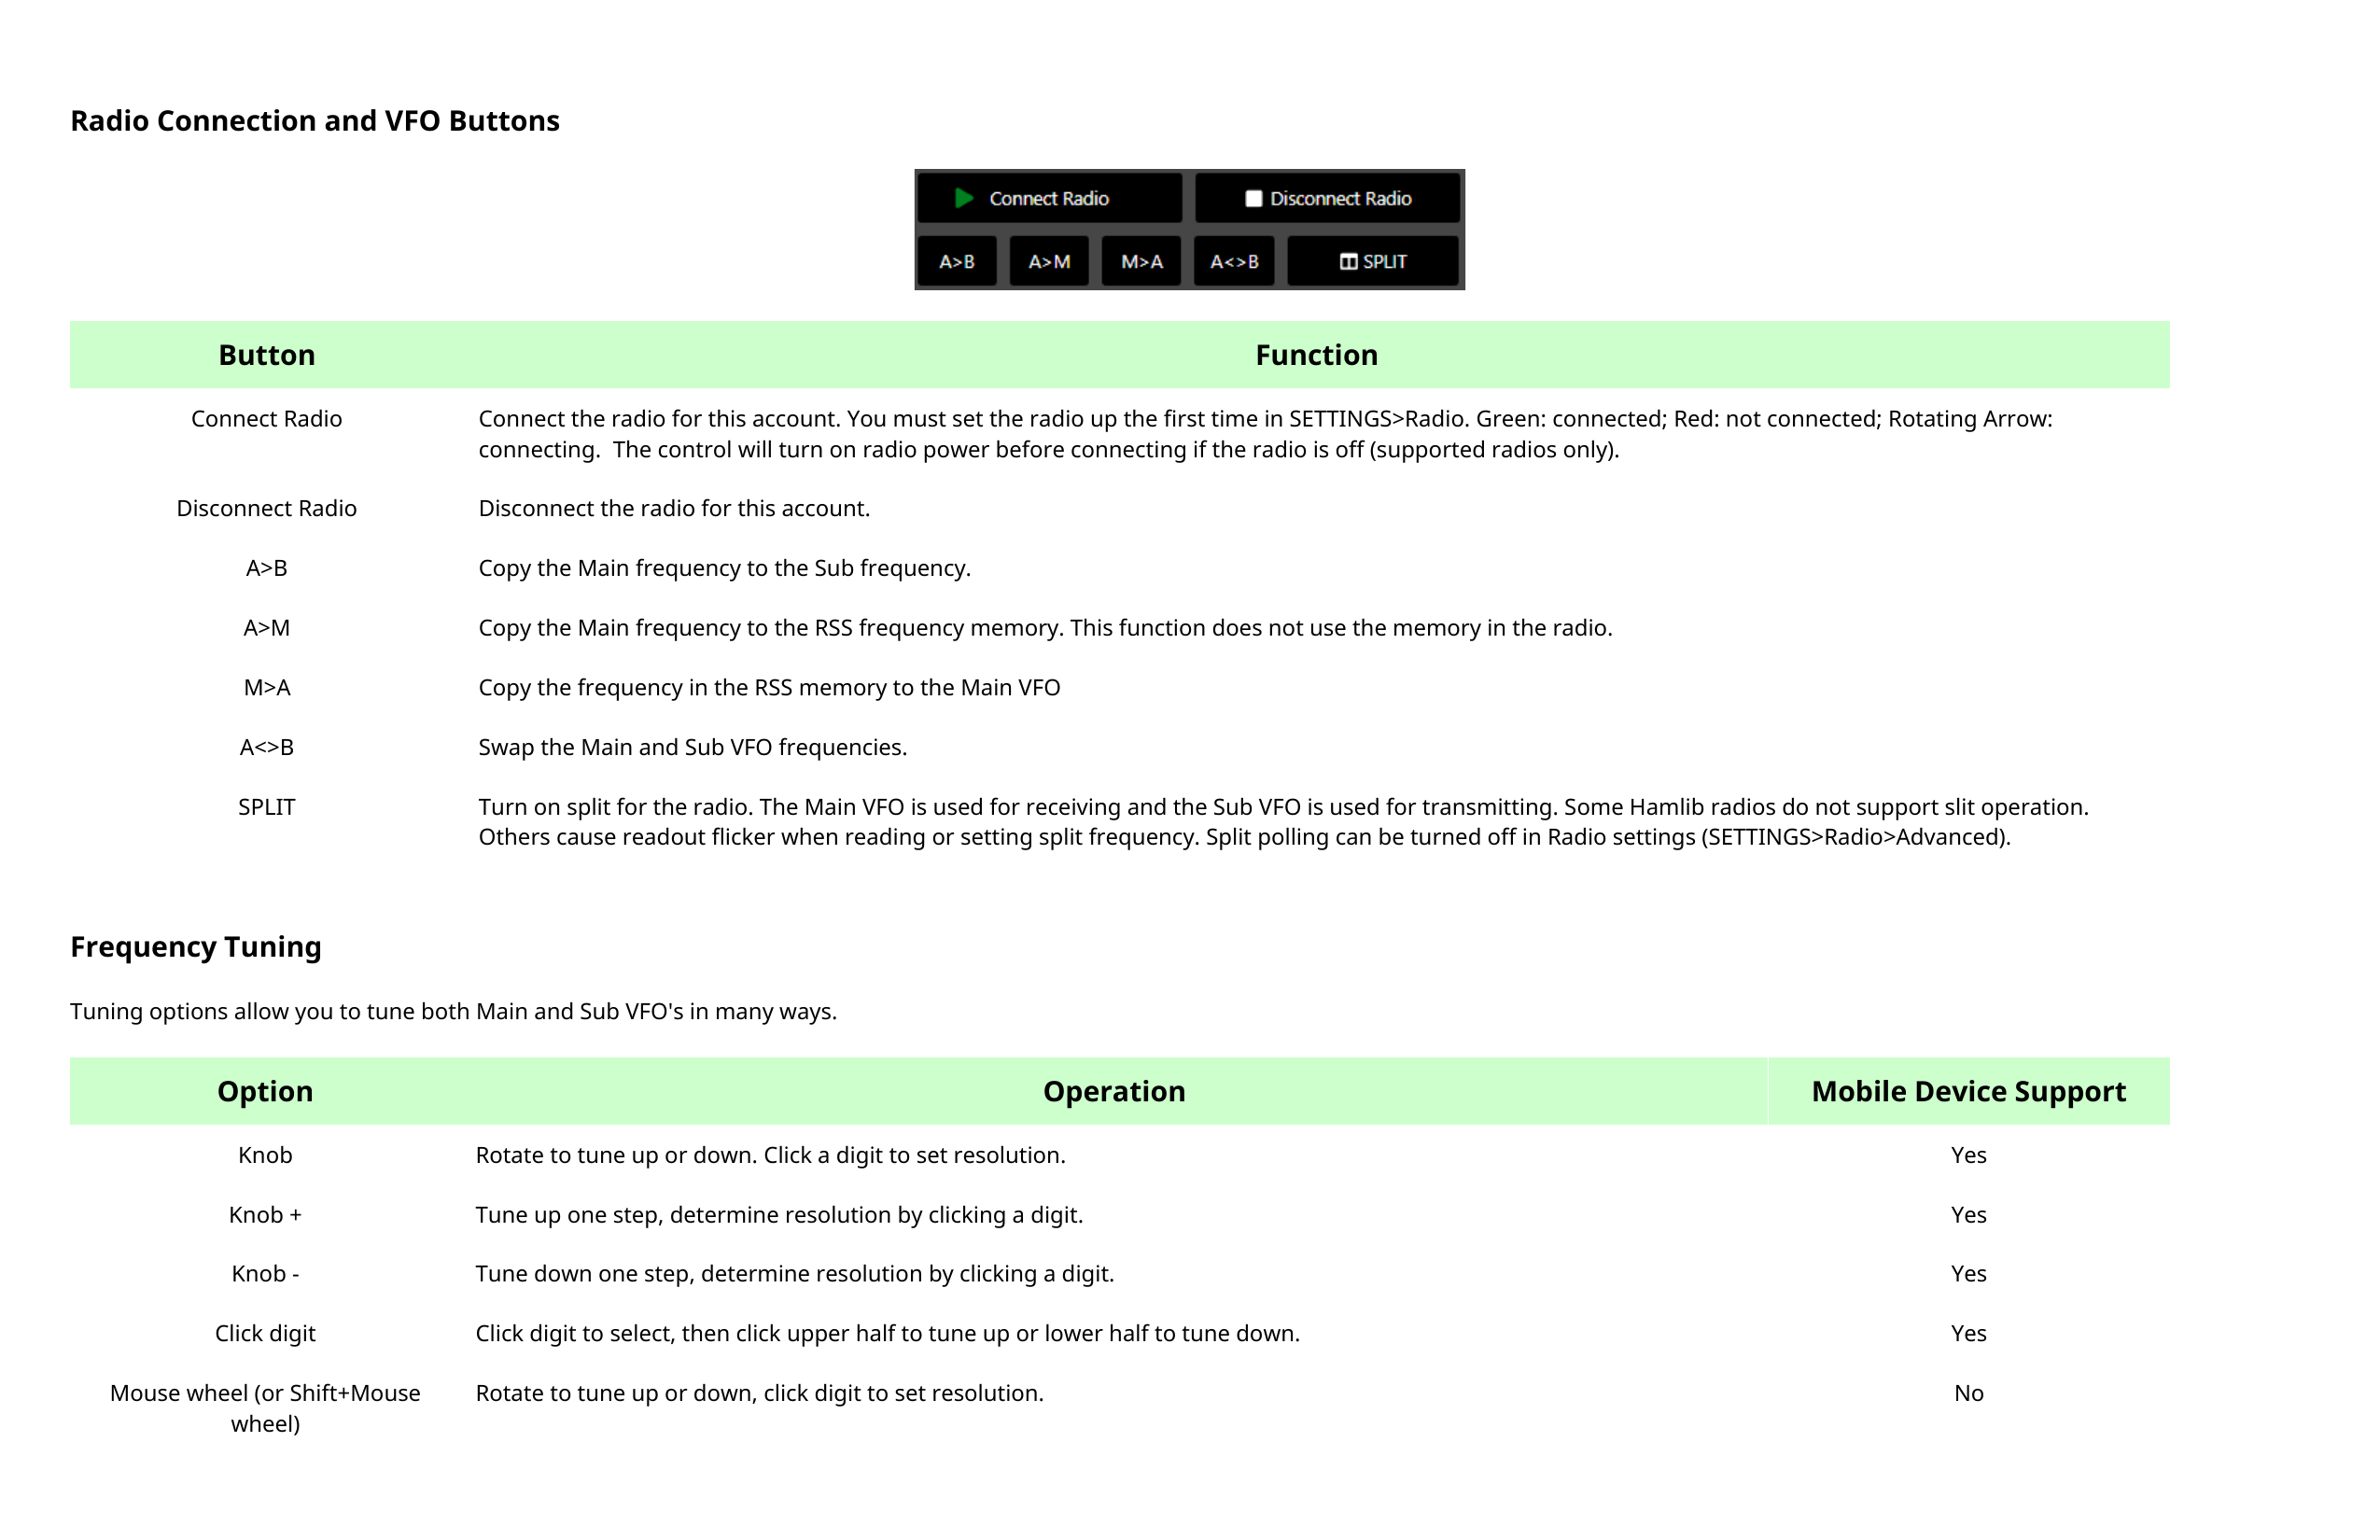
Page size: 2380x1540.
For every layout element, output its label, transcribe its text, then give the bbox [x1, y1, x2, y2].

text Radio Connection and VFO Buttons [70, 101, 2310, 139]
table_header Operation [461, 1057, 1768, 1125]
table_cell Click digit to select, then click upper half to tune up or lower half to tune down. [461, 1303, 1768, 1363]
text Tuning options allow you to tune both Main and Sub VFO's in many ways. [70, 996, 2310, 1027]
table_cell Knob - [70, 1244, 461, 1303]
table_cell Yes [1769, 1244, 2170, 1303]
table_cell A>M [70, 597, 464, 657]
table_cell Yes [1769, 1125, 2170, 1184]
table_cell Mouse wheel (or Shift+Mouse wheel) [70, 1363, 461, 1453]
table_cell Disconnect Radio [70, 479, 464, 538]
text Frequency Tuning [70, 927, 2310, 965]
table_cell Knob [70, 1125, 461, 1184]
table_cell Swap the Main and Sub VFO frequencies. [464, 717, 2170, 777]
table_cell Tune up one step, determine resolution by clicking a digit. [461, 1184, 1768, 1243]
table_cell Turn on split for the radio. The Main VFO is used for receiving and the Sub VFO is used for transmitting. Some Hamlib radios do not support slit operation. Others cause readout flicker when reading or setting split frequency. Split polling can be turned off in Radio settings (SETTINGS>Radio>Advanced). [464, 777, 2170, 866]
table_cell Yes [1769, 1184, 2170, 1243]
table_cell Knob + [70, 1184, 461, 1243]
table_cell Copy the Main frequency to the Sub frequency. [464, 538, 2170, 597]
table_header Mobile Device Support [1769, 1057, 2170, 1125]
table_cell Rotate to tune up or down. Click a digit to set resolution. [461, 1125, 1768, 1184]
table_cell Copy the Main frequency to the RSS frequency memory. This function does not use the memory in the radio. [464, 597, 2170, 657]
table_cell Yes [1769, 1303, 2170, 1363]
table_cell A>B [70, 538, 464, 597]
table_cell Connect Radio [70, 388, 464, 478]
table_cell M>A [70, 657, 464, 717]
table_cell Disconnect the radio for this account. [464, 479, 2170, 538]
table_cell Click digit [70, 1303, 461, 1363]
table_header Option [70, 1057, 461, 1125]
table_cell No [1769, 1363, 2170, 1453]
table_cell SPLIT [70, 777, 464, 866]
table_cell Rotate to tune up or down, click digit to set resolution. [461, 1363, 1768, 1453]
table_cell Tune down one step, determine resolution by clicking a digit. [461, 1244, 1768, 1303]
table_header Button [70, 321, 464, 388]
table_cell Connect the radio for this account. You must set the radio up the first time in SETTINGS>Radio. Green: connected; Red: not connected; Rotating Arrow: connecting. The control will turn on radio power before connecting if the radio is off (supported radios only). [464, 388, 2170, 478]
table_cell Copy the frequency in the RSS memory to the Main VFO [464, 657, 2170, 717]
table_header Function [464, 321, 2170, 388]
table_cell A<>B [70, 717, 464, 777]
picture [914, 169, 1466, 290]
